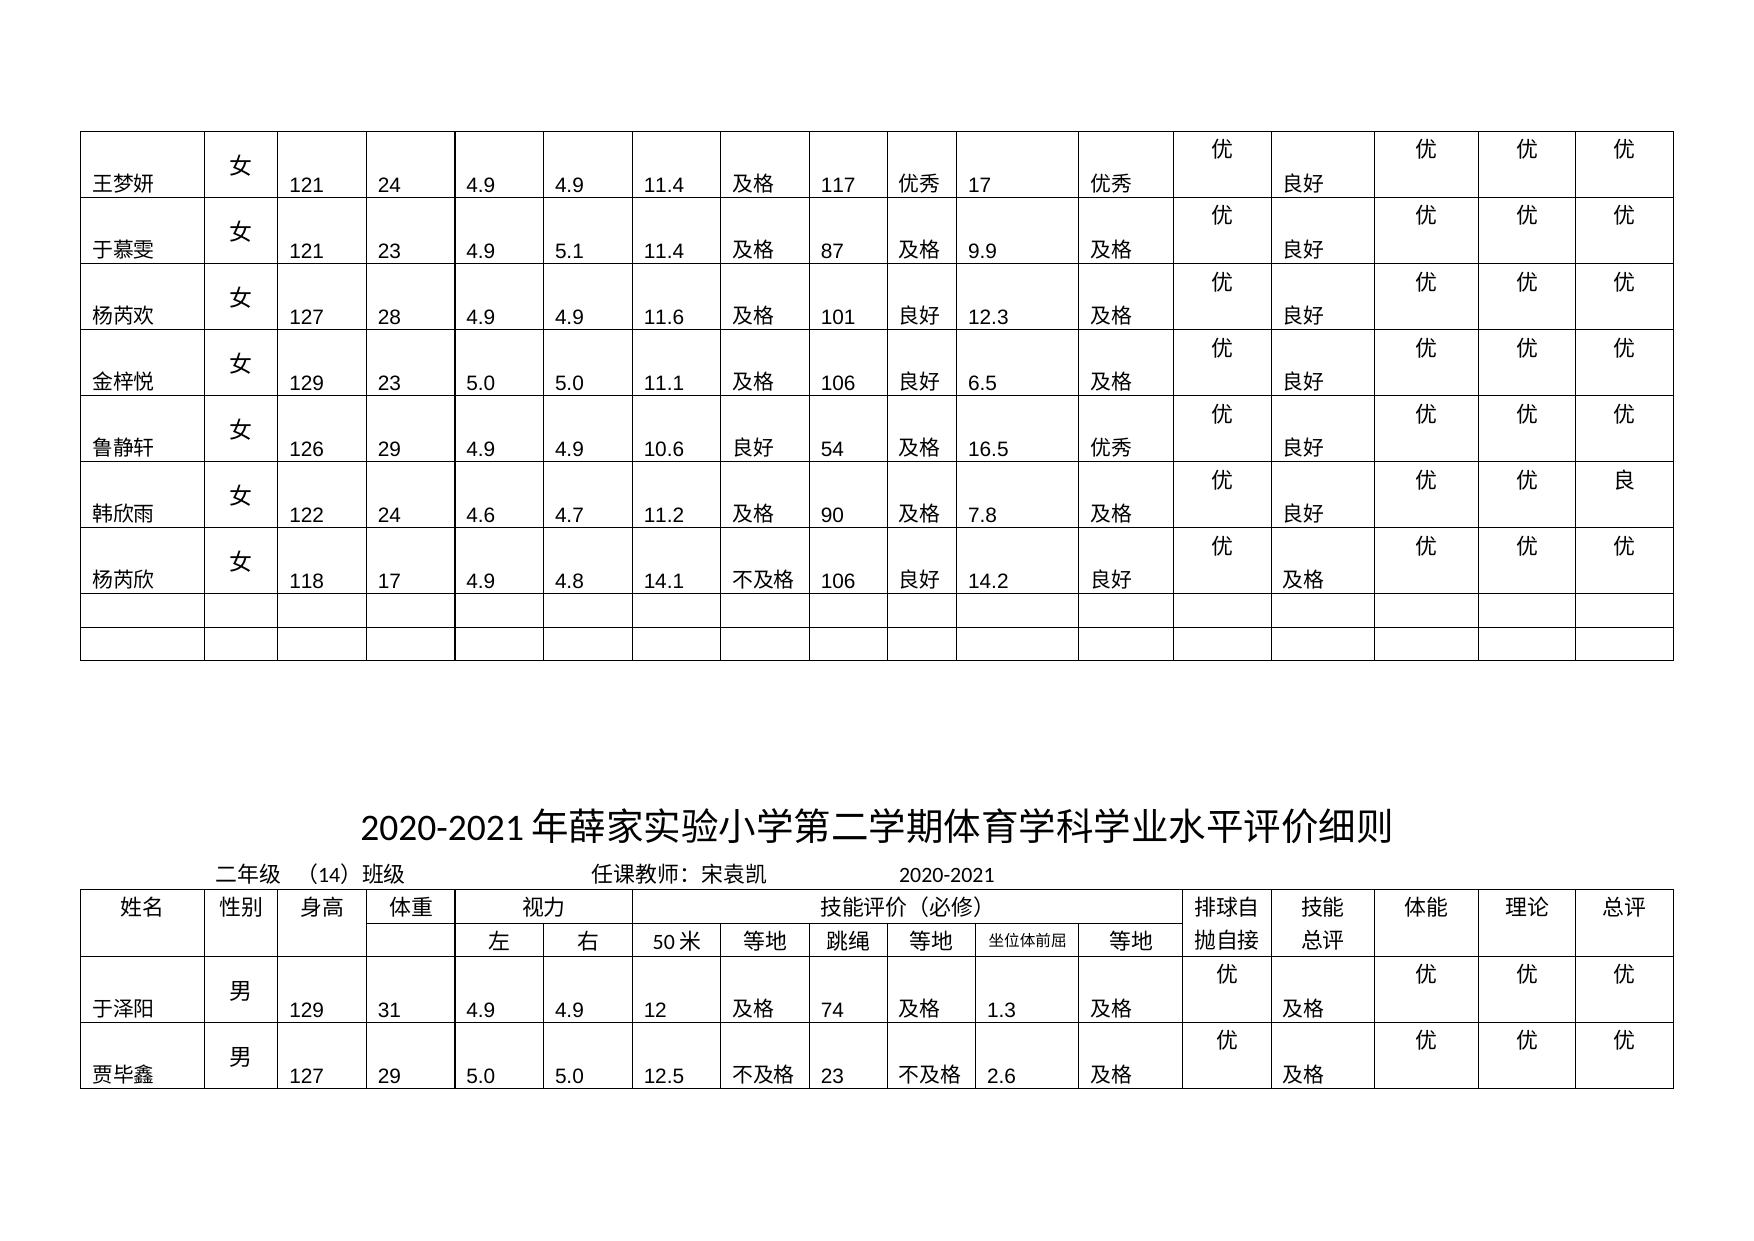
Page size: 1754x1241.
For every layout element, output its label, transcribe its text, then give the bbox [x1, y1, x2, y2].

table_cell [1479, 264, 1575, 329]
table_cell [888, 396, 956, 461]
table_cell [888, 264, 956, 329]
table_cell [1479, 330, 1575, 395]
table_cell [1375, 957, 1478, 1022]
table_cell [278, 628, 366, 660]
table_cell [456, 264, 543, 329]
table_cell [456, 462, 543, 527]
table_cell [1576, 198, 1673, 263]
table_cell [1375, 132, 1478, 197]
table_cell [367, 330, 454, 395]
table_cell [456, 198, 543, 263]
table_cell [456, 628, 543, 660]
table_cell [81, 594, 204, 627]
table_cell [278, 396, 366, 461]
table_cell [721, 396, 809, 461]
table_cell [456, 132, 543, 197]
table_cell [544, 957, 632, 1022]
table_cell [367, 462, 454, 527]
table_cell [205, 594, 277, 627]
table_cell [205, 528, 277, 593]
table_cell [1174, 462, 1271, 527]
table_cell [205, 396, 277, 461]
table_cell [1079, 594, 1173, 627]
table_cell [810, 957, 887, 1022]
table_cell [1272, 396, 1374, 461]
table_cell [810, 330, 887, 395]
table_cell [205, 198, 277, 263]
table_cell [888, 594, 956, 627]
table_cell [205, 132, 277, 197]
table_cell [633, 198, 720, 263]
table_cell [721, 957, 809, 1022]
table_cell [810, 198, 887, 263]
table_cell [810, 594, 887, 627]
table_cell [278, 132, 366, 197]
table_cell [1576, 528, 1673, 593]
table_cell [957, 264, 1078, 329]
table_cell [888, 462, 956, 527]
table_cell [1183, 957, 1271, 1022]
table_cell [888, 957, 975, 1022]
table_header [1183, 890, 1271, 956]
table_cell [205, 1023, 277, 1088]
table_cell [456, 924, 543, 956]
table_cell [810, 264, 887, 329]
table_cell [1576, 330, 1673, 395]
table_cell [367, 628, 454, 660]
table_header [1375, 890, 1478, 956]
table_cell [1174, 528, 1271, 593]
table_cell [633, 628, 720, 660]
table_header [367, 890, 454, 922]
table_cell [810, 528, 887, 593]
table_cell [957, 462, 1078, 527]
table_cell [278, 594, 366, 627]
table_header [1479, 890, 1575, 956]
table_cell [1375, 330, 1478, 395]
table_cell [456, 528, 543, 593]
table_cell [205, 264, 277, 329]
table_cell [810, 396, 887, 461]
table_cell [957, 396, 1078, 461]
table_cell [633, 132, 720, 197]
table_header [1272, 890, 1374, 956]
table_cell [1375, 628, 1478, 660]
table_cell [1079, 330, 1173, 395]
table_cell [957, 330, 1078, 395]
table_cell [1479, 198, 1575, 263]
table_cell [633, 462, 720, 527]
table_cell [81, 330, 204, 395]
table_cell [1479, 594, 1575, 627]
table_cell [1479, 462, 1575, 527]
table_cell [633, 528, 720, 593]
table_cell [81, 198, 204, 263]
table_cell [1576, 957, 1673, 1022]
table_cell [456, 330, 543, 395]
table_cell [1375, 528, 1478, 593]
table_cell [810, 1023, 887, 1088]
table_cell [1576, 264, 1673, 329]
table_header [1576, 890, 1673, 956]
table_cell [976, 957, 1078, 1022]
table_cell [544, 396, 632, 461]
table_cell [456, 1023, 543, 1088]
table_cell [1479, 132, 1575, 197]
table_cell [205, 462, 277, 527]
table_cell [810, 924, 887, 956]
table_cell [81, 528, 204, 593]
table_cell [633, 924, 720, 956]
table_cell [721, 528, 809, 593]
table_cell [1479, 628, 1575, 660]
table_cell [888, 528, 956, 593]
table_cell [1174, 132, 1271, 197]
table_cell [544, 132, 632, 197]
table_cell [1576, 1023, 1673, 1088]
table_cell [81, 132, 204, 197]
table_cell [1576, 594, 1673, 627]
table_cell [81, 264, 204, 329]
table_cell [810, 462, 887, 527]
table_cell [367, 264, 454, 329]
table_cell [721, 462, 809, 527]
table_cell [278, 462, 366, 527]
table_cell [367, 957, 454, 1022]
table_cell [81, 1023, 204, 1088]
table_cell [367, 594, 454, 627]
text 二年级 （14）班级 任课教师：宋袁凯 2020-2021 [150, 856, 1604, 889]
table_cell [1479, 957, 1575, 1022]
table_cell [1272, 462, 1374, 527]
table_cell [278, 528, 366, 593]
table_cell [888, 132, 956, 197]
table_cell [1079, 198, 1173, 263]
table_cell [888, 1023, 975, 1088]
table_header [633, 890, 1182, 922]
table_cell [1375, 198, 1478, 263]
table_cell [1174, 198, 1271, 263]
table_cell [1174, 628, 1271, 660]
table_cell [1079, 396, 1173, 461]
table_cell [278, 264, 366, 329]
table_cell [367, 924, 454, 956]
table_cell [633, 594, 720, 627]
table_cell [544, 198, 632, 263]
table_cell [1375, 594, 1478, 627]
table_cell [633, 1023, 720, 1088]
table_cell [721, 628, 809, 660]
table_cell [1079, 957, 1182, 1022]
text 2020-2021年薛家实验小学第二学期体育学科学业水平评价细则 [150, 791, 1604, 856]
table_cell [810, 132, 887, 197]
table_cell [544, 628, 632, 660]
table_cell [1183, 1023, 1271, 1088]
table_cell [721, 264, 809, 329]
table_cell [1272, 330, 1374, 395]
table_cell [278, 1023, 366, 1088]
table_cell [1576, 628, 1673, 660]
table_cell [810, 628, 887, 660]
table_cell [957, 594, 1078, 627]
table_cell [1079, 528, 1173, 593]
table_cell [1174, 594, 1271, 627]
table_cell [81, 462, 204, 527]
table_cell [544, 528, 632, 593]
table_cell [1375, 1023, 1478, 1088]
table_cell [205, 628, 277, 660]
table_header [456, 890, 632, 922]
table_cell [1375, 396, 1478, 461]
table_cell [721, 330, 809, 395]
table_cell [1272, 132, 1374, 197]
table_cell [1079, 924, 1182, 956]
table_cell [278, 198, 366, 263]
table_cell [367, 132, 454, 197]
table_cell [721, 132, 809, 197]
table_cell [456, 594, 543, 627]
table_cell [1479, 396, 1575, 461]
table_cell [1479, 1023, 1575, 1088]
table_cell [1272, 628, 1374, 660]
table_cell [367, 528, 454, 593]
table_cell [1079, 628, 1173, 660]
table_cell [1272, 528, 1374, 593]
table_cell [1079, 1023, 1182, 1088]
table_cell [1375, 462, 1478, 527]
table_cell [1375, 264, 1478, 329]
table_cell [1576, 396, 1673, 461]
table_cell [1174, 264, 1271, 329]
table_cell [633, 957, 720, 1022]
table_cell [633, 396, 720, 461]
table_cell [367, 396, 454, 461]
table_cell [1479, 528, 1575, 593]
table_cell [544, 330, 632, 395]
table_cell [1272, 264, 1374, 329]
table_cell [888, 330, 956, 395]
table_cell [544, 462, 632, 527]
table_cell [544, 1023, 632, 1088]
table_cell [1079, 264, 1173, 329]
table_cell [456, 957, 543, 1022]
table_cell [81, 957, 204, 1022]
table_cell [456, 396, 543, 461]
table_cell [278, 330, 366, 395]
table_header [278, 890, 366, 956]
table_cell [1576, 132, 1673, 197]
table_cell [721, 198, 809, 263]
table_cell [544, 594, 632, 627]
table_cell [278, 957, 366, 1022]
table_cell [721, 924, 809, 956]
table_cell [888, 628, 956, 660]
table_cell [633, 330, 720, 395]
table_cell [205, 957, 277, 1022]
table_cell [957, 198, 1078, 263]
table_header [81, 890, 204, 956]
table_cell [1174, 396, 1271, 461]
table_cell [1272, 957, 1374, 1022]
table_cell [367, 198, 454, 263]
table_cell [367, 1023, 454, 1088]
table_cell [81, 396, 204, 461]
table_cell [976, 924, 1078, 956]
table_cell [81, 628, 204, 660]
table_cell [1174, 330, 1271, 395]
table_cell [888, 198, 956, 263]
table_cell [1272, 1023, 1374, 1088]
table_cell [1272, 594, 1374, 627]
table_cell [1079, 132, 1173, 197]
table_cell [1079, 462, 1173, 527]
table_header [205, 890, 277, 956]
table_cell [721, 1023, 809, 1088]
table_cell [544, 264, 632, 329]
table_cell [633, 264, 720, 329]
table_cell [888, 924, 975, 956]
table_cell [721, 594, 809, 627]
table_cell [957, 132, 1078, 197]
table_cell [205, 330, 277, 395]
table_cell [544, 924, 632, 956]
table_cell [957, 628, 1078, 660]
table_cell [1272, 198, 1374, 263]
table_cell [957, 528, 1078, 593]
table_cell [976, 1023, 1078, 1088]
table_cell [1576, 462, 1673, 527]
